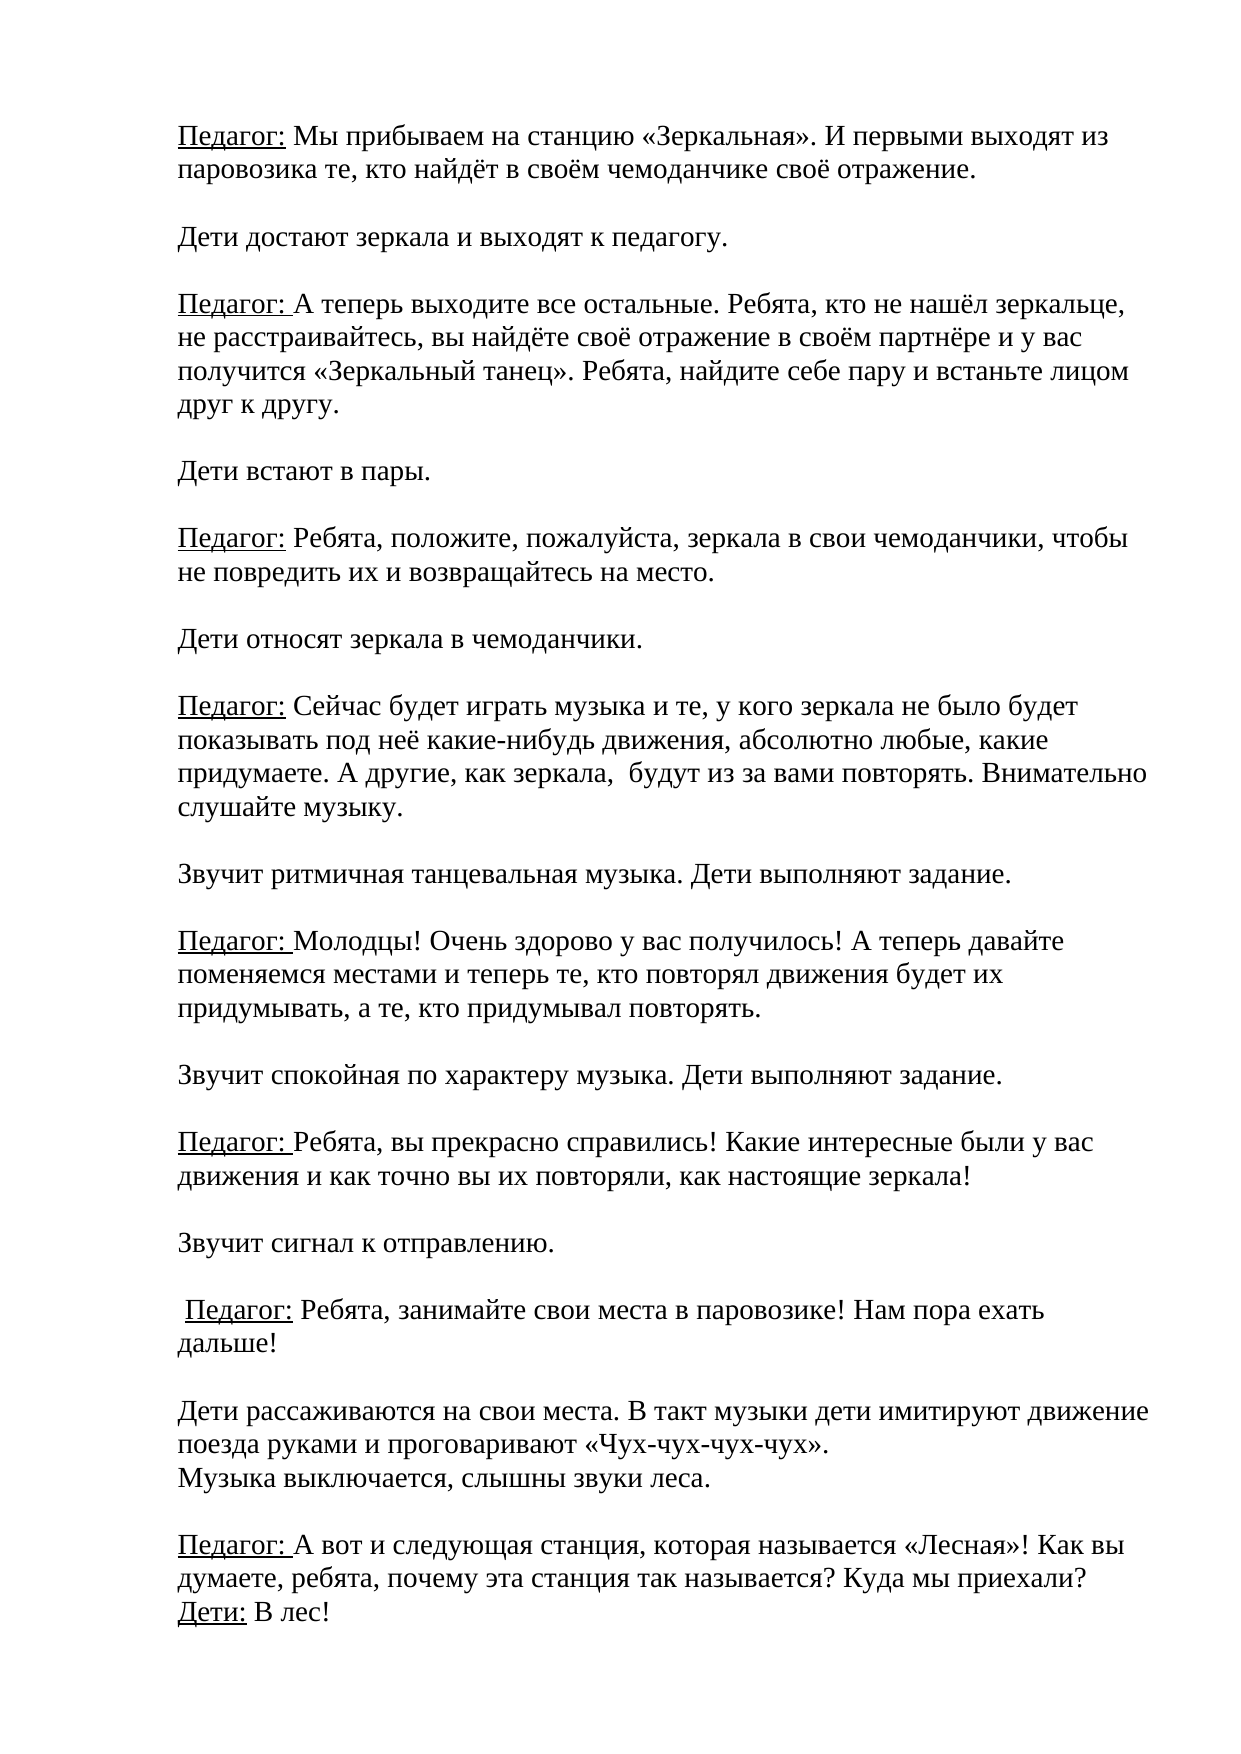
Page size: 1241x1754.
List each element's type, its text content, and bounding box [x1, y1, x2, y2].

list Звучит ритмичная танцевальная музыка. Дети выполняют задание. [177, 856, 1152, 889]
list Дети относят зеркала в чемоданчики. [177, 621, 1152, 655]
list Педагог: А вот и следующая станция, которая называется «Лесная»! Как вы думаете, ребята, почему эта станция так называется? Куда мы приехали? [177, 1527, 1152, 1594]
list Звучит спокойная по характеру музыка. Дети выполняют задание. [177, 1057, 1152, 1091]
list Педагог: Ребята, занимайте свои места в паровозике! Нам пора ехать дальше! [177, 1292, 1152, 1359]
list Дети достают зеркала и выходят к педагогу. [177, 219, 1152, 252]
list Педагог: Сейчас будет играть музыка и те, у кого зеркала не было будет показывать под неё какие-нибудь движения, абсолютно любые, какие придумаете. А другие, как зеркала, будут из за вами повторять. Внимательно слушайте музыку. [177, 688, 1152, 822]
list Педагог: Мы прибываем на станцию «Зеркальная». И первыми выходят из паровозика те, кто найдёт в своём чемоданчике своё отражение. [177, 118, 1152, 185]
list Педагог: А теперь выходите все остальные. Ребята, кто не нашёл зеркальце, не расстраивайтесь, вы найдёте своё отражение в своём партнёре и у вас получится «Зеркальный танец». Ребята, найдите себе пару и встаньте лицом друг к другу. [177, 286, 1152, 420]
list Дети встают в пары. [177, 453, 1152, 487]
list Дети рассаживаются на свои места. В такт музыки дети имитируют движение поезда руками и проговаривают «Чух-чух-чух-чух». [177, 1393, 1152, 1460]
list Педагог: Ребята, положите, пожалуйста, зеркала в свои чемоданчики, чтобы не повредить их и возвращайтесь на место. [177, 521, 1152, 588]
list Педагог: Ребята, вы прекрасно справились! Какие интересные были у вас движения и как точно вы их повторяли, как настоящие зеркала! [177, 1124, 1152, 1191]
list Музыка выключается, слышны звуки леса. [177, 1460, 1152, 1493]
list Звучит сигнал к отправлению. [177, 1225, 1152, 1258]
list Дети: В лес! [177, 1594, 1152, 1627]
list Педагог: Молодцы! Очень здорово у вас получилось! А теперь давайте поменяемся местами и теперь те, кто повторял движения будет их придумывать, а те, кто придумывал повторять. [177, 923, 1152, 1024]
